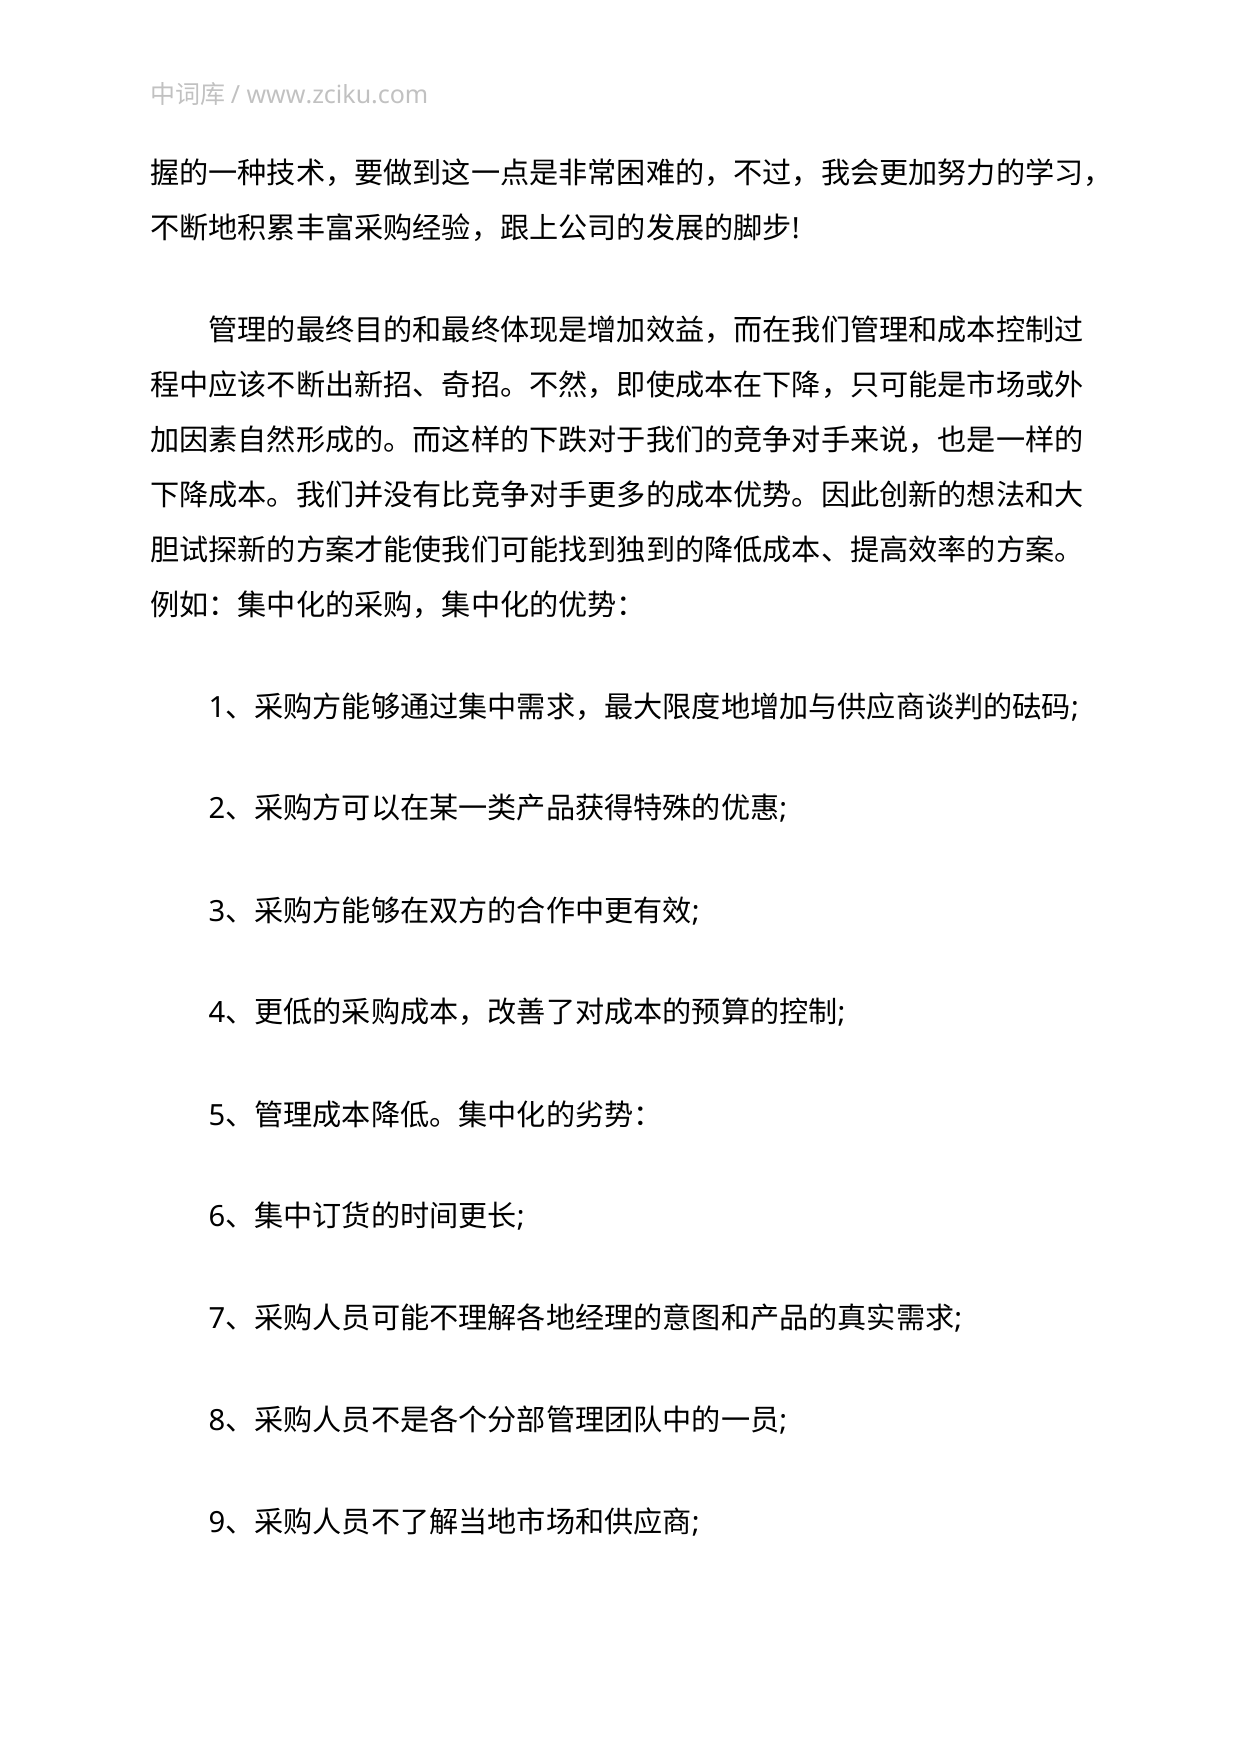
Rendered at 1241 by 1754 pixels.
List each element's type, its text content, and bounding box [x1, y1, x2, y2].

text 2、采购方可以在某一类产品获得特殊的优惠; [150, 785, 1090, 827]
text 3、采购方能够在双方的合作中更有效; [150, 887, 1090, 929]
text 7、采购人员可能不理解各地经理的意图和产品的真实需求; [150, 1295, 1090, 1337]
text 8、采购人员不是各个分部管理团队中的一员; [150, 1397, 1090, 1439]
text 5、管理成本降低。集中化的劣势： [150, 1091, 1090, 1133]
text 管理的最终目的和最终体现是增加效益，而在我们管理和成本控制过程中应该不断出新招、奇招。不然，即使成本在下降，只可能是市场或外加因素自然形成的。而这样的下跌对于我们的竞争对手来说，也是一样的下降成本。我们并没有比竞争对手更多的成本优势。因此创新的想法和大胆试探新的方案才能使我们可能找到独到的降低成本、提高效率的方案。例如：集中化的采购，集中化的优势： [150, 307, 1090, 624]
text 4、更低的采购成本，改善了对成本的预算的控制; [150, 989, 1090, 1031]
text 1、采购方能够通过集中需求，最大限度地增加与供应商谈判的砝码; [150, 683, 1090, 726]
text 9、采购人员不了解当地市场和供应商; [150, 1499, 1090, 1541]
text 6、集中订货的时间更长; [150, 1193, 1090, 1235]
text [150, 150, 1090, 247]
